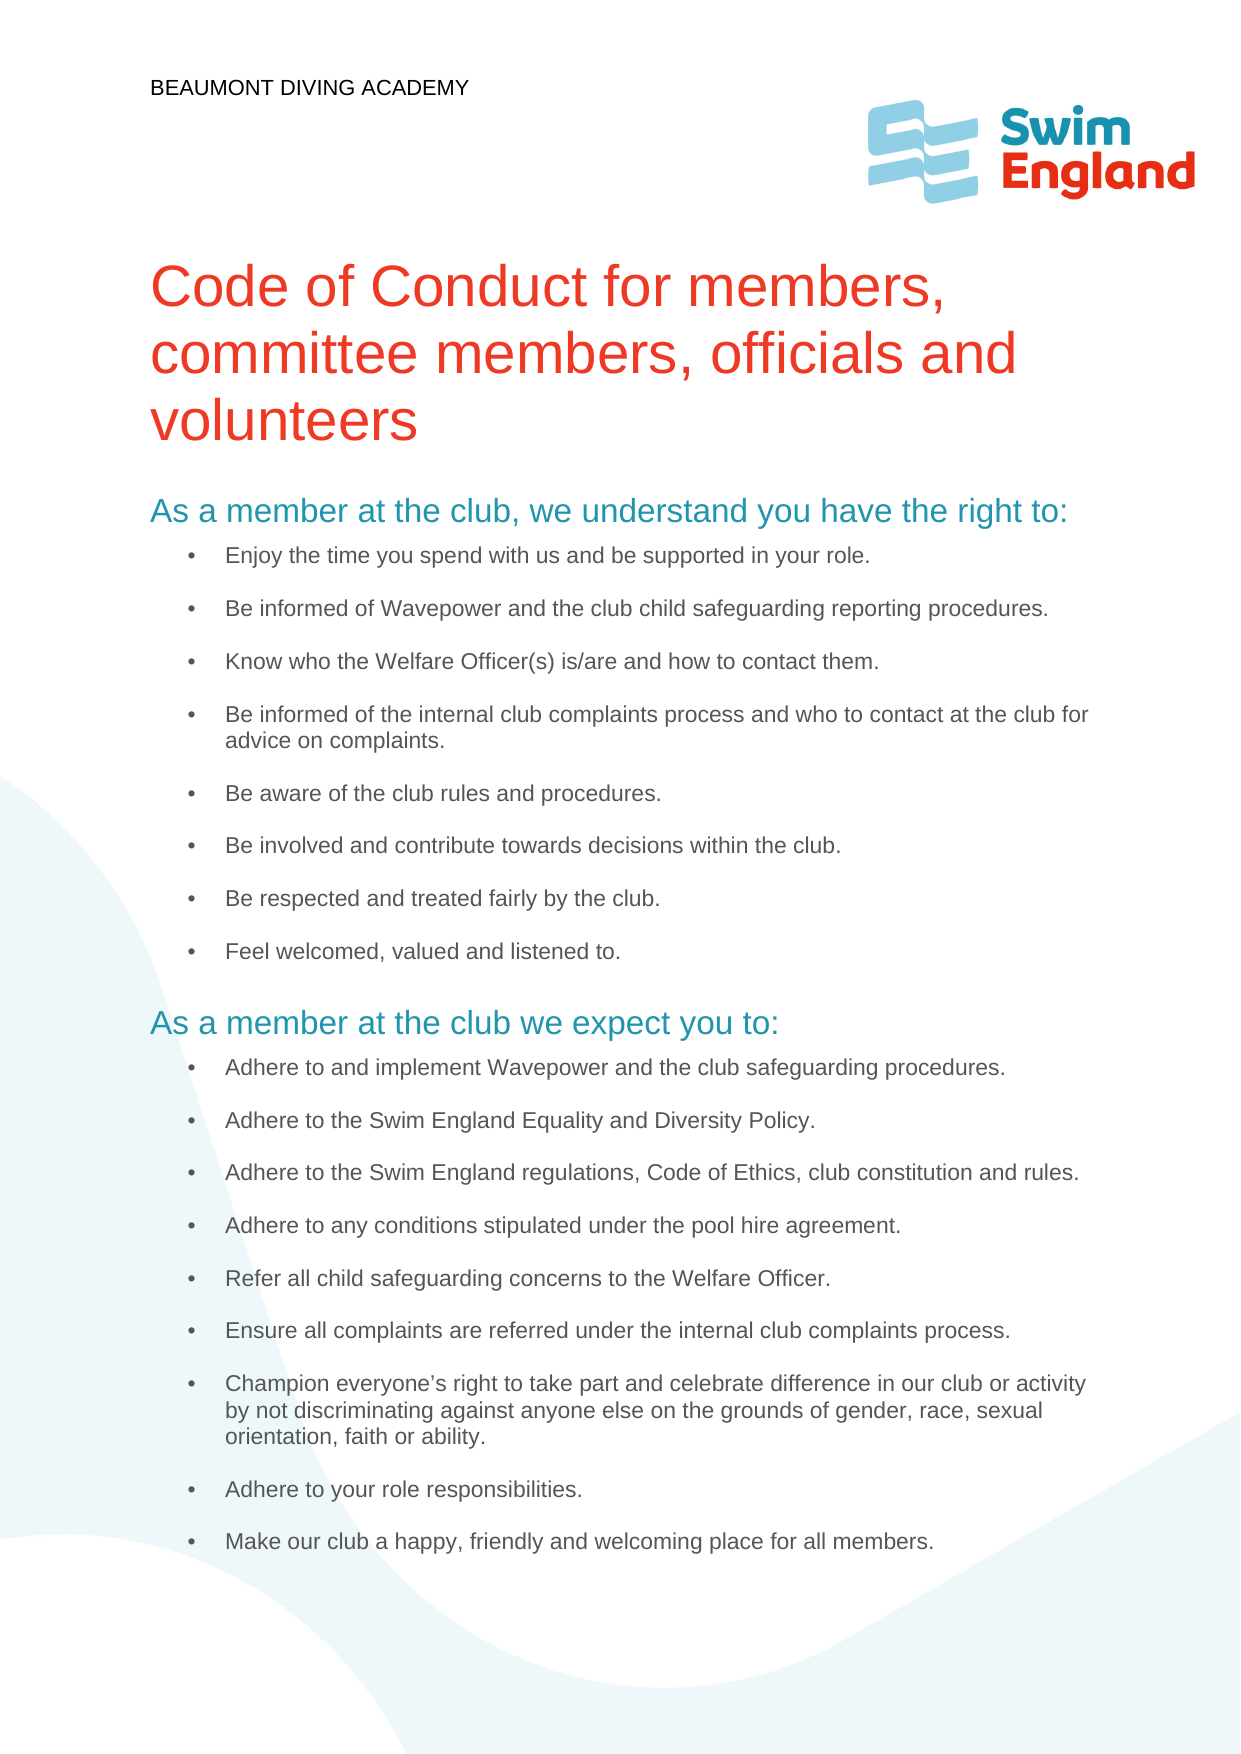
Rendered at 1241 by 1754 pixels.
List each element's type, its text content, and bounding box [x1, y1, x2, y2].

list Refer all child safeguarding concerns to the Welfare Officer. [187, 1265, 1090, 1291]
picture [0, 0, 1241, 1754]
list Adhere to the Swim England regulations, Code of Ethics, club constitution and rules. [187, 1159, 1090, 1186]
list Ensure all complaints are referred under the internal club complaints process. [187, 1317, 1090, 1344]
list Be informed of the internal club complaints process and who to contact at the club for advice on complaints. [187, 701, 1090, 753]
text As a member at the club we expect you to: [150, 1003, 1090, 1041]
text As a member at the club, we understand you have the right to: [150, 492, 1090, 530]
text Code of Conduct for members, committee members, officials and volunteers [150, 251, 1090, 453]
list Adhere to your role responsibilities. [187, 1476, 1090, 1502]
list Adhere to any conditions stipulated under the pool hire agreement. [187, 1212, 1090, 1238]
list Be respected and treated fairly by the club. [187, 885, 1090, 911]
list Adhere to and implement Wavepower and the club safeguarding procedures. [187, 1054, 1090, 1080]
list Be involved and contribute towards decisions within the club. [187, 832, 1090, 859]
list Adhere to the Swim England Equality and Diversity Policy. [187, 1107, 1090, 1133]
list Enjoy the time you spend with us and be supported in your role. [187, 542, 1090, 569]
list Champion everyone’s right to take part and celebrate difference in our club or activity by not discriminating against anyone else on the grounds of gender, race, sexual orientation, faith or ability. [187, 1370, 1090, 1449]
list Know who the Welfare Officer(s) is/are and how to contact them. [187, 648, 1090, 674]
list Make our club a happy, friendly and welcoming place for all members. [187, 1528, 1090, 1555]
list Be aware of the club rules and procedures. [187, 780, 1090, 806]
list Be informed of Wavepower and the club child safeguarding reporting procedures. [187, 595, 1090, 622]
list Feel welcomed, valued and listened to. [187, 938, 1090, 964]
